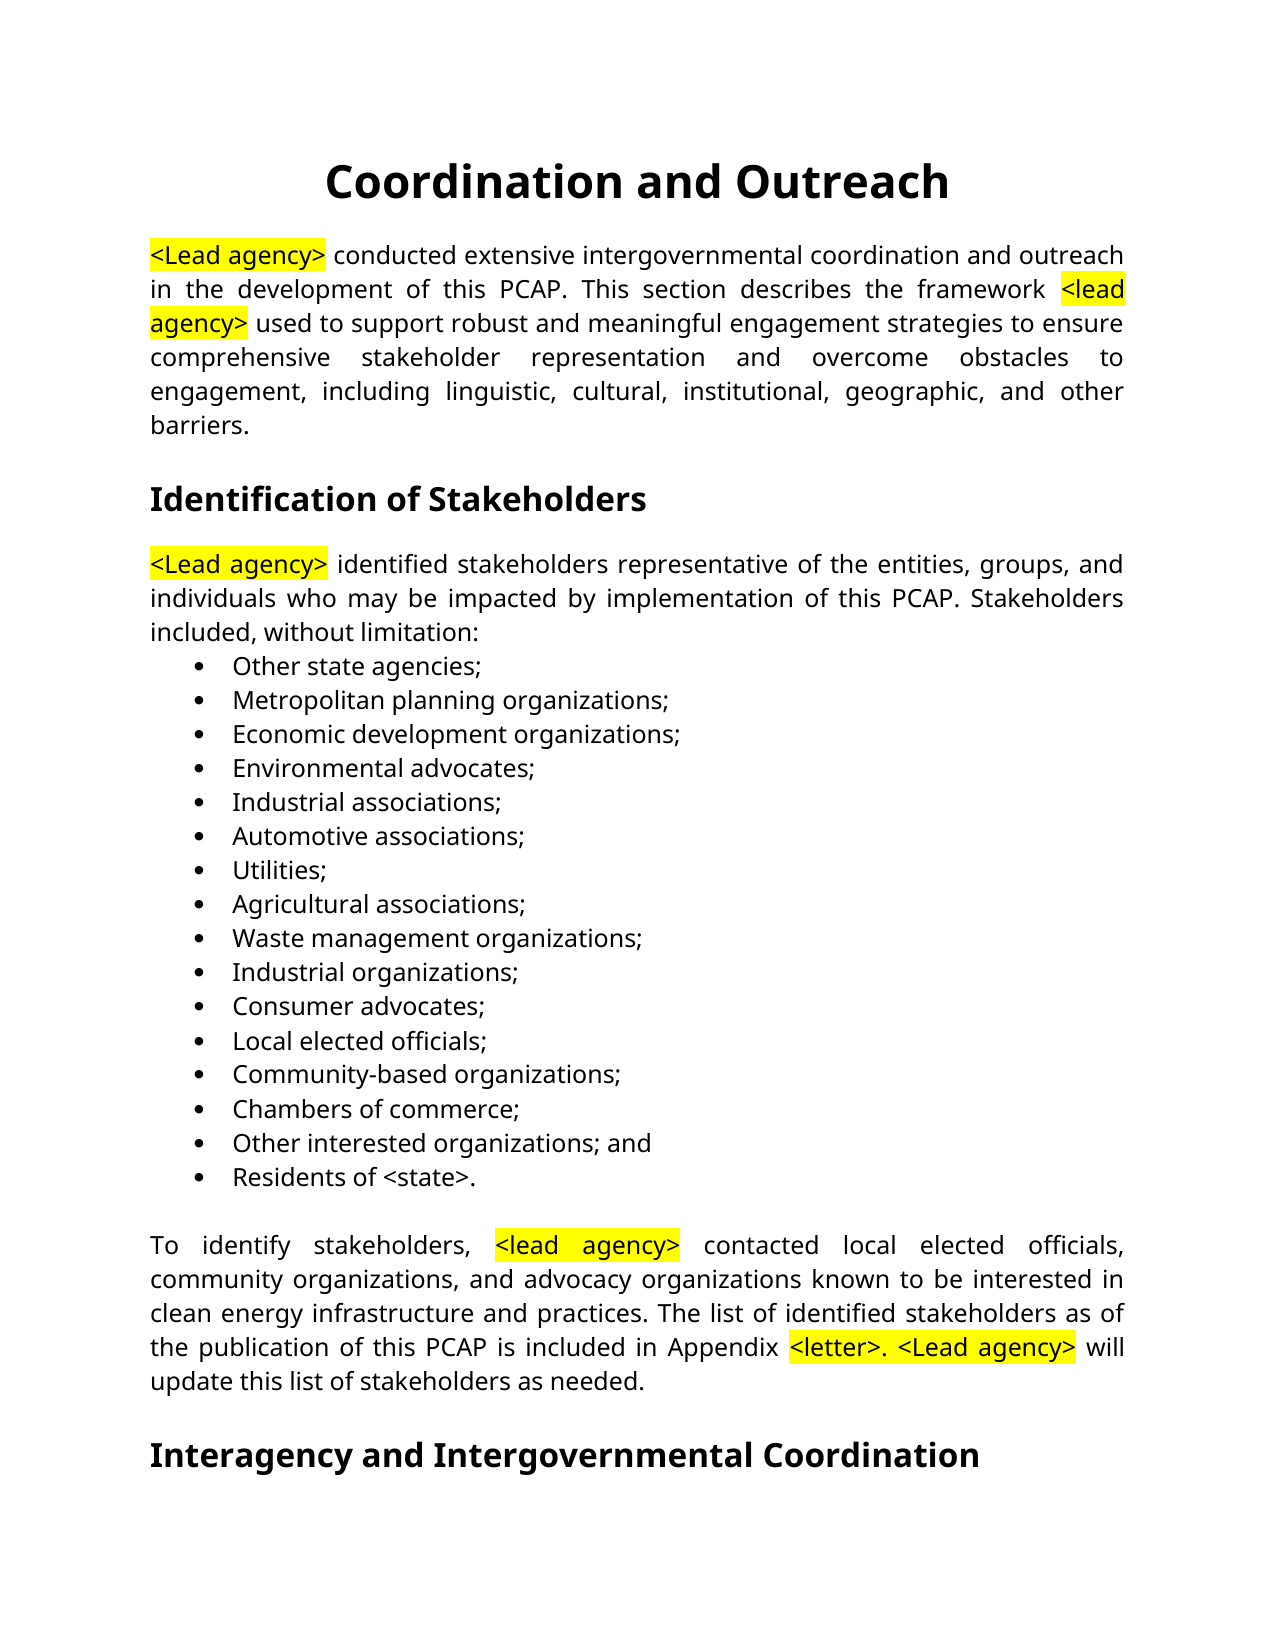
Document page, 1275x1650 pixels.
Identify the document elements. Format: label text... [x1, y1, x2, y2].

subtitle Interagency and Intergovernmental Coordination [150, 1432, 1125, 1477]
list Utilities; [194, 853, 1125, 887]
list Other interested organizations; and [194, 1125, 1125, 1159]
text <Lead agency> conducted extensive intergovernmental coordination and outreach in the development of this PCAP. This section describes the framework <lead agency> used to support robust and meaningful engagement strategies to ensure comprehensive stakeholder representation and overcome obstacles to engagement, including linguistic, cultural, institutional, geographic, and other barriers. [150, 237, 1125, 442]
list Industrial organizations; [194, 955, 1125, 989]
list Chambers of commerce; [194, 1091, 1125, 1125]
list Community-based organizations; [194, 1057, 1125, 1091]
list Other state agencies; [194, 648, 1125, 682]
text To identify stakeholders, <lead agency> contacted local elected officials, community organizations, and advocacy organizations known to be interested in clean energy infrastructure and practices. The list of identified stakeholders as of the publication of this PCAP is included in Appendix <letter>. <Lead agency> will update this list of stakeholders as needed. [150, 1227, 1125, 1398]
list Consumer advocates; [194, 989, 1125, 1023]
list Environmental advocates; [194, 751, 1125, 785]
list Residents of <state>. [194, 1159, 1125, 1193]
list Agricultural associations; [194, 887, 1125, 921]
subtitle Identification of Stakeholders [150, 476, 1125, 521]
list Economic development organizations; [194, 717, 1125, 751]
list Automotive associations; [194, 819, 1125, 853]
list Metropolitan planning organizations; [194, 682, 1125, 717]
list Local elected officials; [194, 1023, 1125, 1057]
text <Lead agency> identified stakeholders representative of the entities, groups, and individuals who may be impacted by implementation of this PCAP. Stakeholders included, without limitation: [150, 546, 1125, 648]
list Waste management organizations; [194, 921, 1125, 955]
subtitle Coordination and Outreach [150, 150, 1125, 212]
list Industrial associations; [194, 785, 1125, 819]
